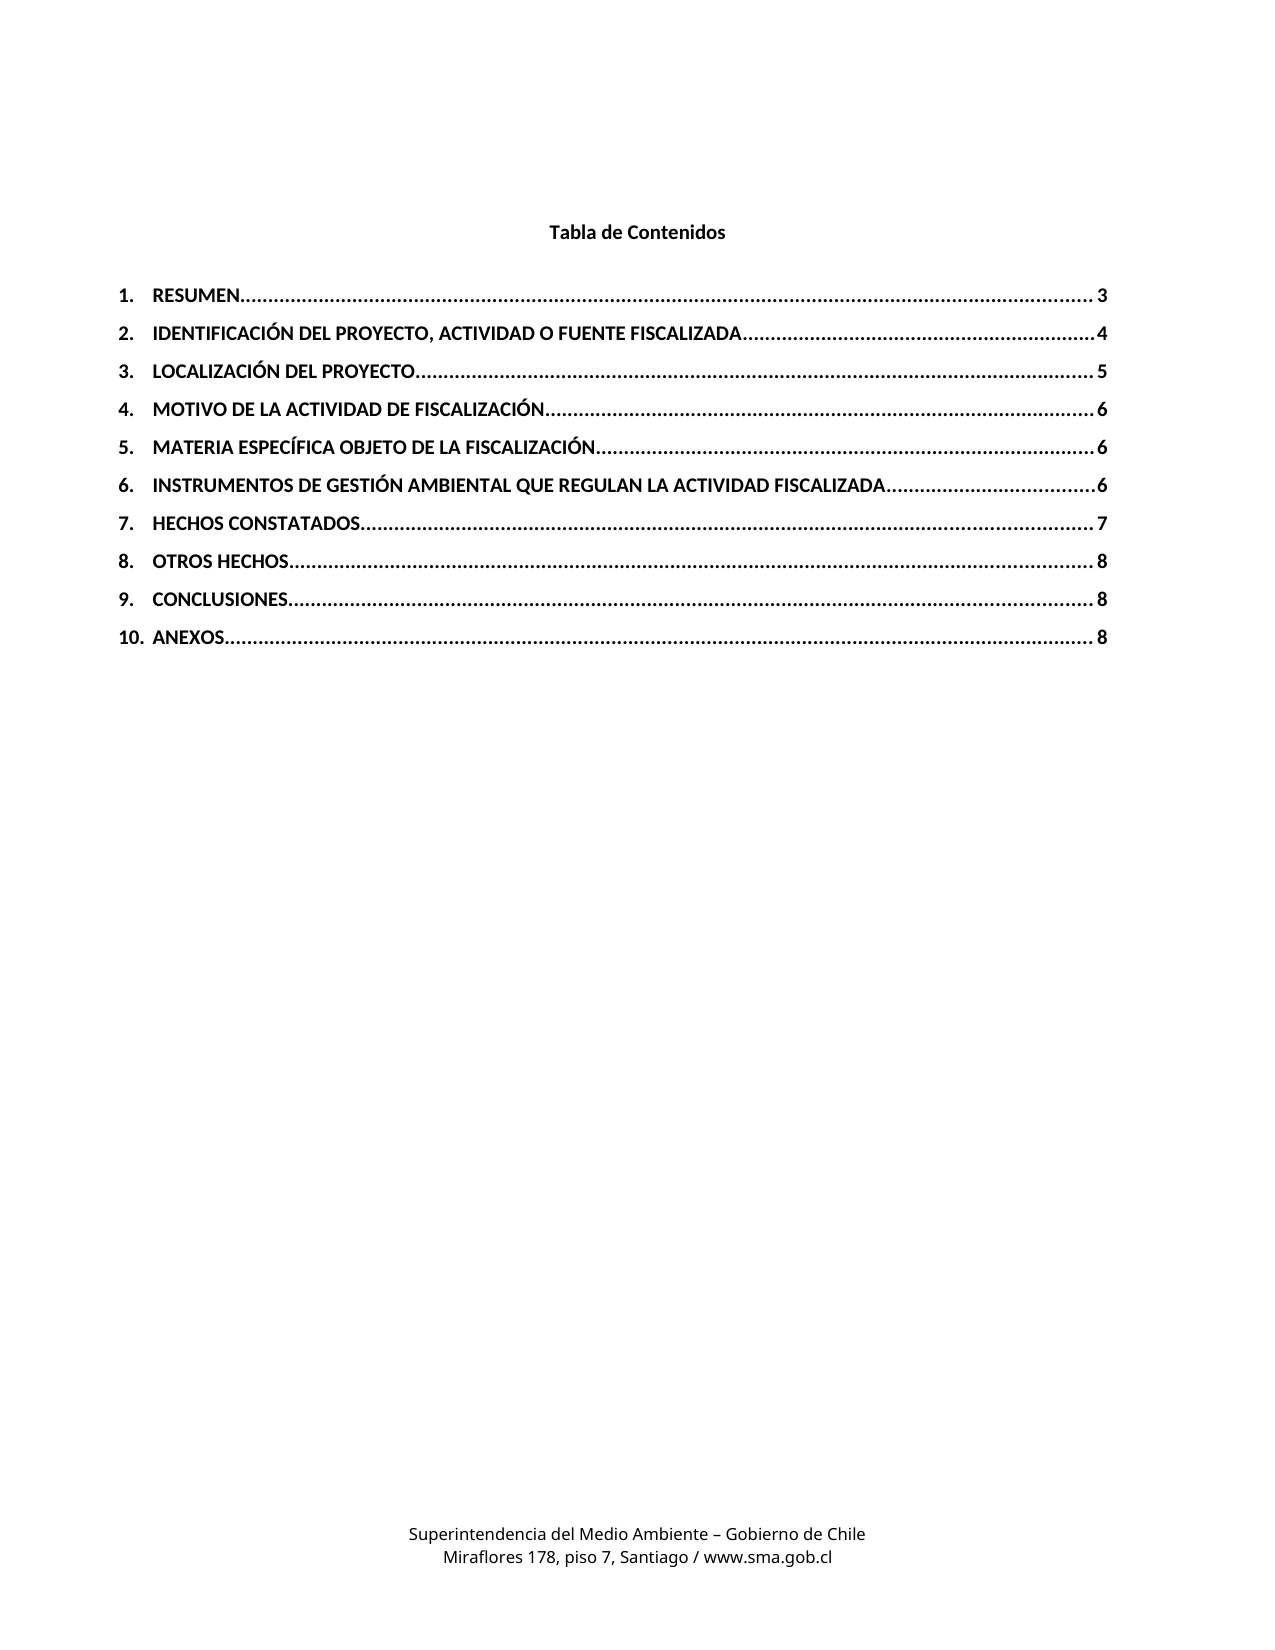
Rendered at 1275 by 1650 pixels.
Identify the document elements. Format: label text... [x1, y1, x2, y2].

text 4. MOTIVO DE LA ACTIVIDAD DE FISCALIZACIÓN 6 [118, 396, 1157, 422]
text 9. CONCLUSIONES 8 [118, 586, 1157, 611]
text 2. IDENTIFICACIÓN DEL PROYECTO, ACTIVIDAD O FUENTE FISCALIZADA 4 [118, 321, 1157, 346]
text 8. OTROS HECHOS 8 [118, 548, 1157, 573]
text 7. HECHOS CONSTATADOS 7 [118, 510, 1157, 536]
text 6. INSTRUMENTOS DE GESTIÓN AMBIENTAL QUE REGULAN LA ACTIVIDAD FISCALIZADA 6 [118, 472, 1157, 498]
text 3. LOCALIZACIÓN DEL PROYECTO 5 [118, 358, 1157, 384]
text 10. ANEXOS 8 [118, 624, 1157, 649]
text 5. MATERIA ESPECÍFICA OBJETO DE LA FISCALIZACIÓN 6 [118, 434, 1157, 460]
text 1. RESUMEN. 3 [118, 283, 1157, 308]
text Tabla de Contenidos [118, 219, 1157, 245]
